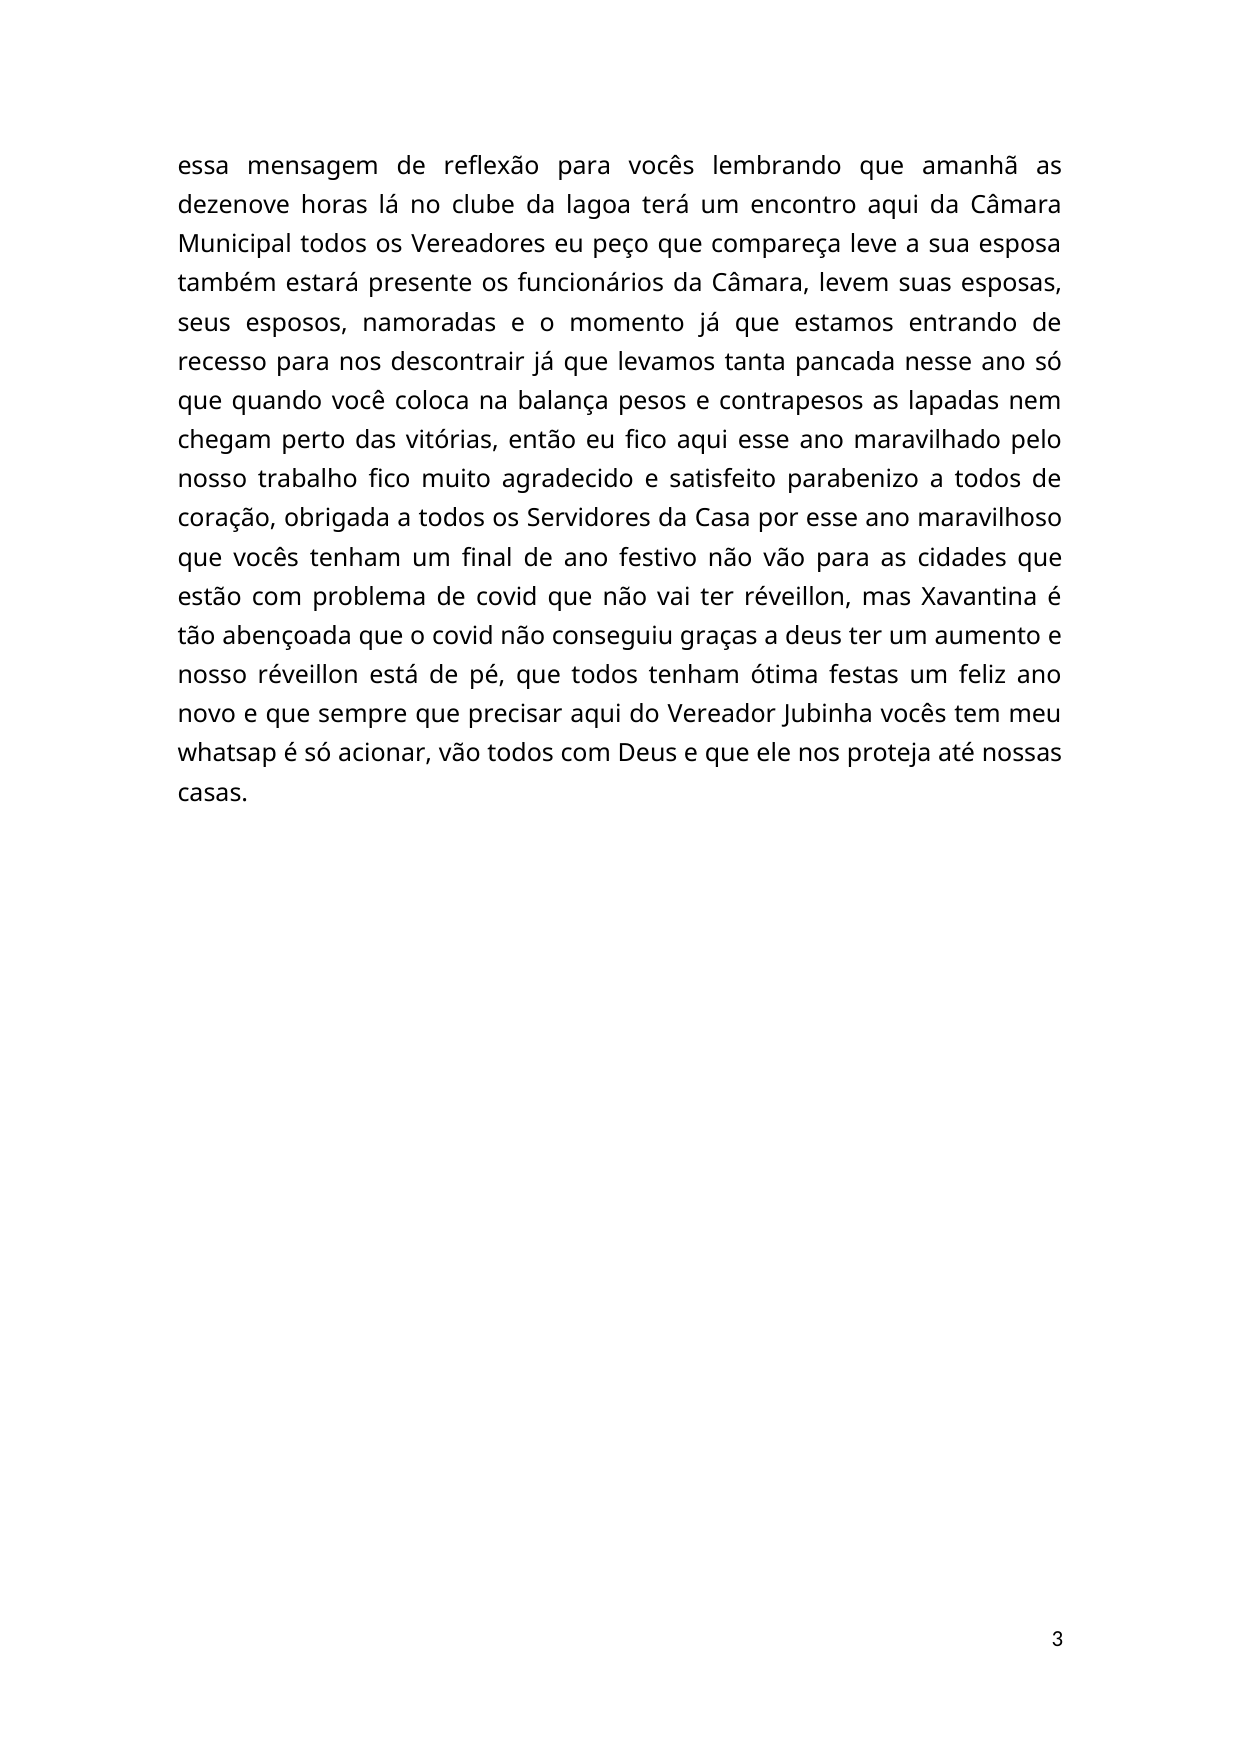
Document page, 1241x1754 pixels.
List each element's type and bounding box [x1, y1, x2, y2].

text [177, 148, 1063, 808]
